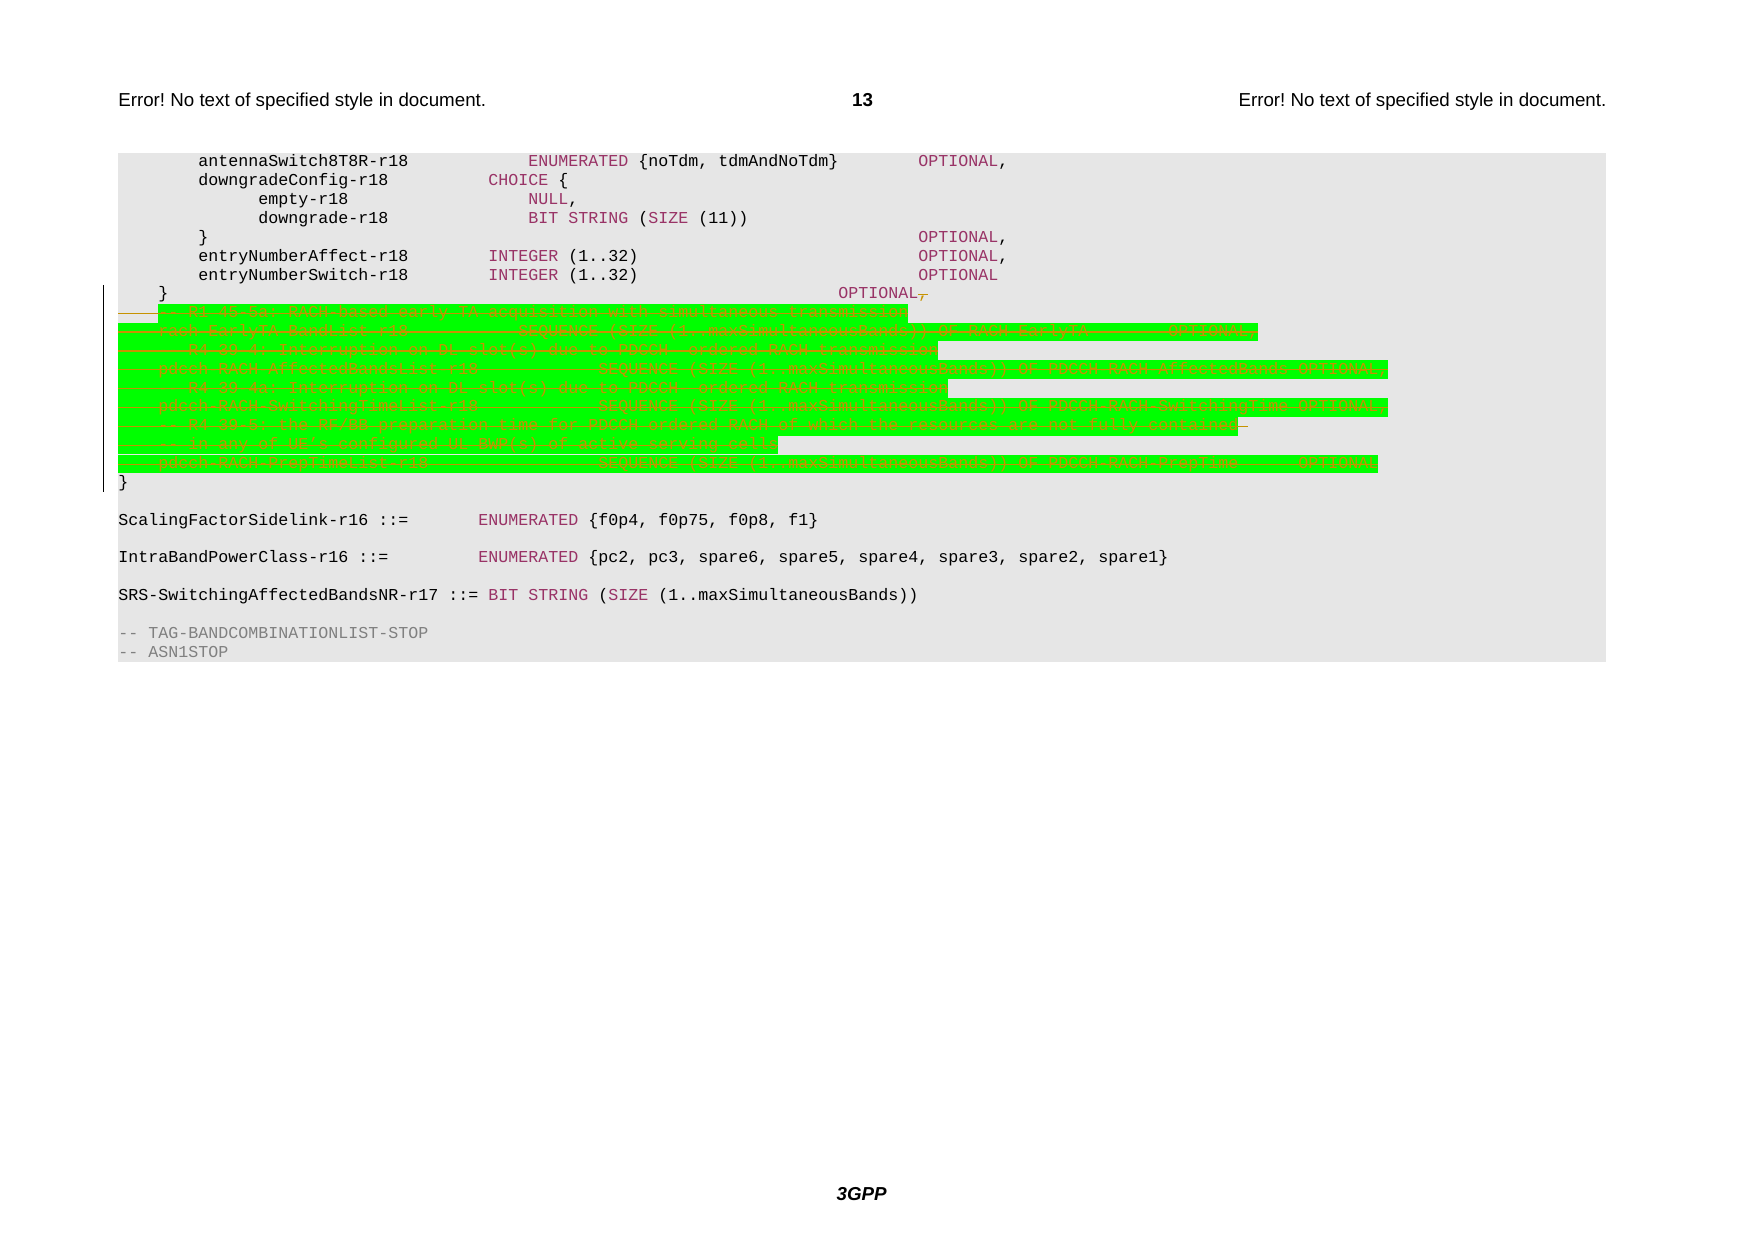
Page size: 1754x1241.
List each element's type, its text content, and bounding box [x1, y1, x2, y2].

text -- TAG-BANDCOMBINATIONLIST-STOP [118, 624, 1606, 643]
text } [118, 473, 1606, 492]
text antennaSwitch8T8R-r18 ENUMERATED {noTdm, tdmAndNoTdm} OPTIONAL, [118, 153, 1606, 172]
text downgradeConfig-r18 CHOICE { [118, 172, 1606, 191]
text SRS-SwitchingAffectedBandsNR-r17 ::= BIT STRING (SIZE (1..maxSimultaneousBands)) [118, 587, 1606, 605]
text IntraBandPowerClass-r16 ::= ENUMERATED {pc2, pc3, spare6, spare5, spare4, spare3, spare2, spare1} [118, 549, 1606, 568]
text entryNumberSwitch-r18 INTEGER (1..32) OPTIONAL [118, 266, 1606, 285]
text -- ASN1STOP [118, 643, 1606, 662]
text } OPTIONAL [118, 285, 1606, 304]
text ScalingFactorSidelink-r16 ::= ENUMERATED {f0p4, f0p75, f0p8, f1} [118, 511, 1606, 530]
text empty-r18 NULL, [118, 191, 1606, 209]
text entryNumberAffect-r18 INTEGER (1..32) OPTIONAL, [118, 247, 1606, 266]
text } OPTIONAL, [118, 228, 1606, 247]
text downgrade-r18 BIT STRING (SIZE (11)) [118, 209, 1606, 228]
